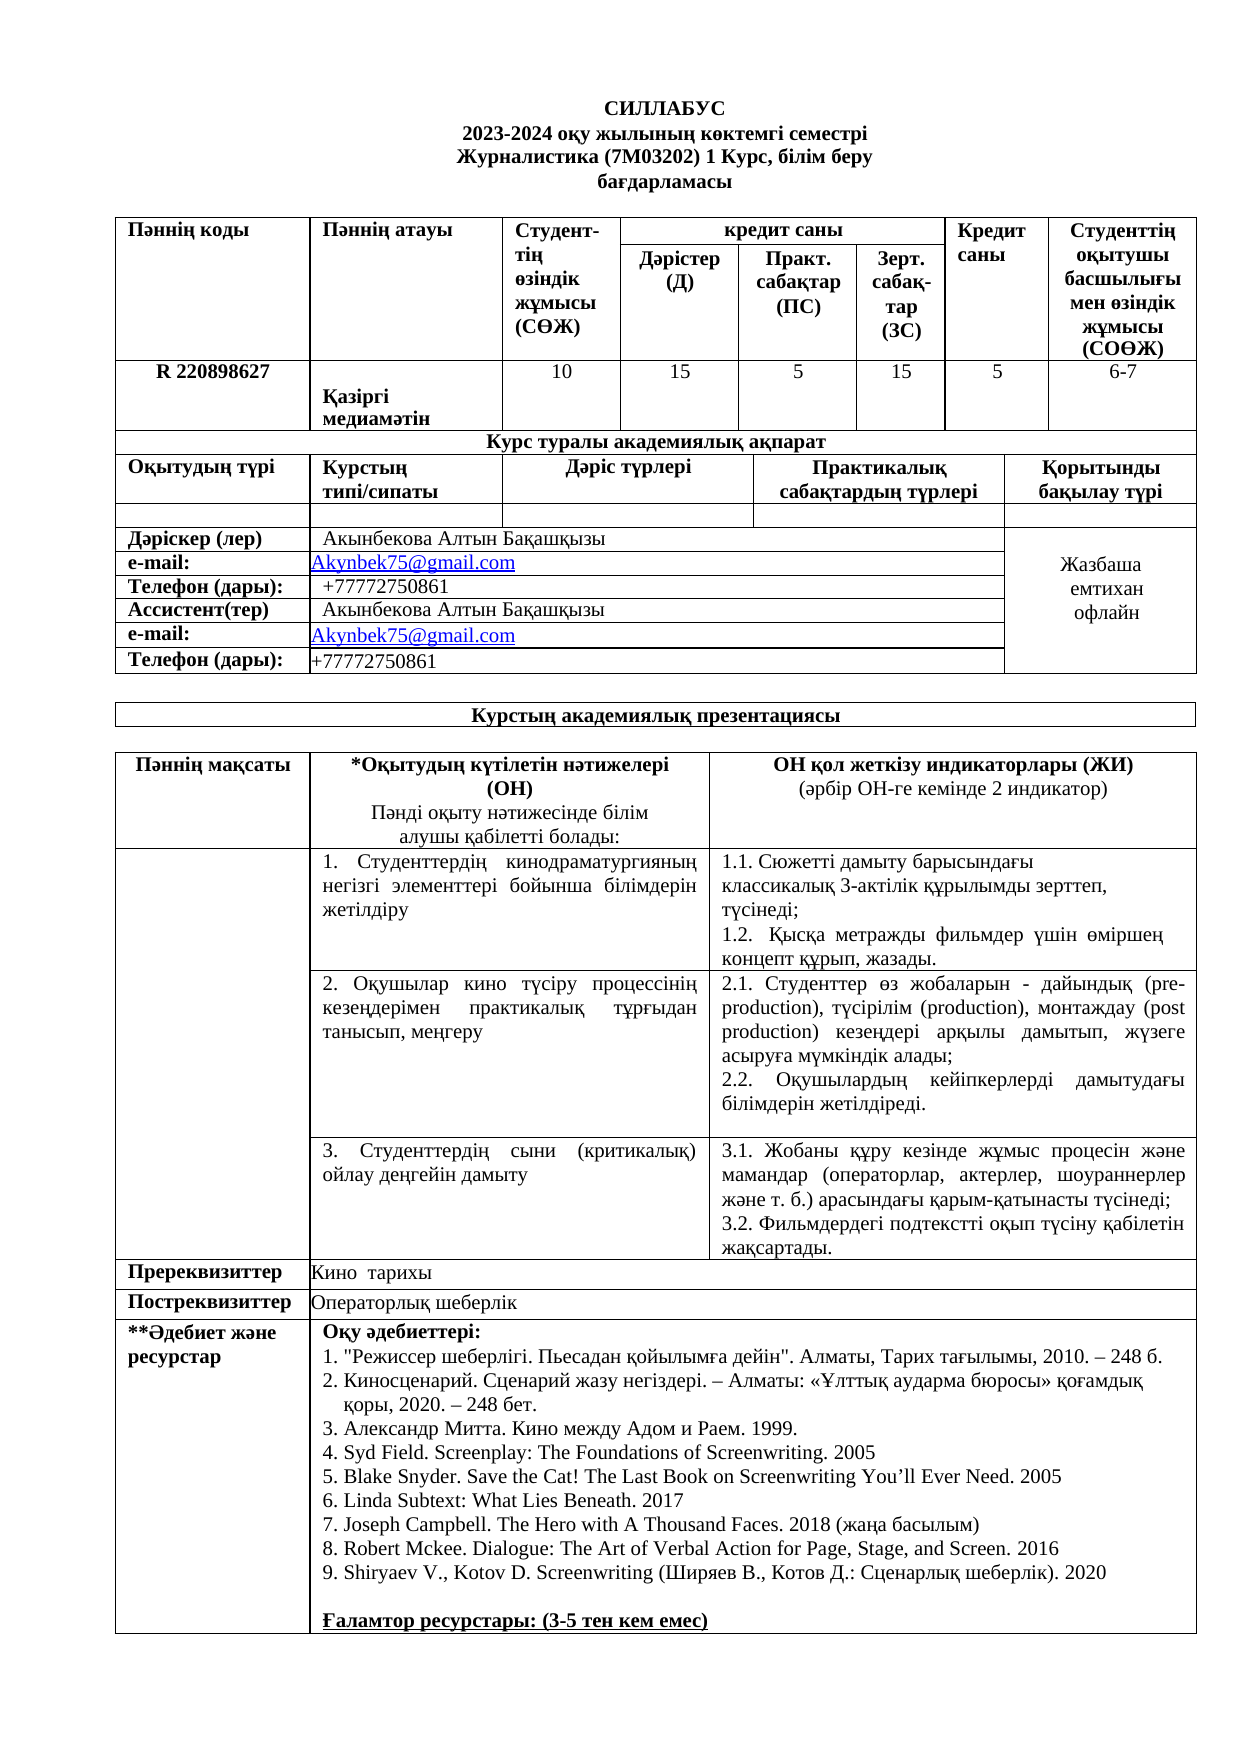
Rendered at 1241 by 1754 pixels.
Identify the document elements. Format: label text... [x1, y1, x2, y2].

table_cell 1. Студенттердің кинодраматургияның негізгі элементтері бойынша білімдерін жетілдіру [311, 849, 709, 969]
subtitle СИЛЛАБУС [384, 96, 945, 120]
table_cell e-mail: [116, 623, 309, 647]
table_cell 10 [503, 361, 620, 430]
table_cell [311, 504, 502, 527]
table_cell Курс туралы академиялық ақпарат [116, 431, 1196, 454]
table_cell Постреквизиттер [116, 1290, 309, 1319]
table_cell 6-7 [1049, 361, 1196, 430]
table_cell Практикалық сабақтардың түрлері [754, 455, 1004, 503]
table_cell Телефон (дары): [116, 576, 309, 598]
table_cell Дәріс түрлері [503, 455, 753, 503]
table_cell R 220898627 [116, 361, 309, 430]
table_cell 15 [621, 361, 738, 430]
table_cell Практ. сабақтар (ПС) [739, 245, 856, 360]
table_cell Акынбекова Алтын Бақашқызы [311, 599, 1004, 622]
table_cell +77772750861 [311, 576, 1004, 598]
table_cell Зерт. сабақ- тар (ЗС) [857, 245, 944, 360]
table_cell 3. Студенттердің сыни (критикалық) ойлау деңгейін дамыту [311, 1138, 709, 1259]
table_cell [116, 1320, 309, 1632]
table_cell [311, 1320, 1196, 1632]
table_cell Қазіргі медиамәтін [311, 361, 502, 430]
table_cell Дәріскер (лер) [116, 528, 309, 551]
table_cell Дәрістер (Д) [621, 245, 738, 360]
table_header Пәннің коды [116, 218, 309, 360]
table_cell 5 [946, 361, 1048, 430]
table_cell Кино тарихы [311, 1260, 1196, 1289]
table_cell Қорытынды бақылау түрі [1005, 455, 1196, 503]
text 2023-2024 оқу жылының көктемгі семестрі Журналистика (7M03202) 1 Курс, білім беру бағдарламасы [434, 120, 895, 193]
table_cell 5 [739, 361, 856, 430]
table_cell Жазбаша емтихан офлайн [1005, 528, 1196, 673]
table_cell Студенттер өз жобаларын - дайындық (pre- production), түсірілім (production), монтаждау (post production) кезеңдері арқылы дамытып, жүзеге асыруға мүмкіндік алады; Оқушылардың кейіпкерлерді дамытудағы білімдерін жетілдіреді. [710, 971, 1196, 1137]
table_header Студент- тің өзіндік жұмысы (СӨЖ) [503, 218, 620, 360]
table_cell Akynbek75@gmail.com [311, 552, 1004, 574]
table_cell Акынбекова Алтын Бақашқызы [311, 528, 1004, 551]
table_header Пәннің атауы [311, 218, 502, 360]
table_cell Курстың типі/сипаты [311, 455, 502, 503]
table_cell Сюжетті дамыту барысындағы классикалық 3-актілік құрылымды зерттеп, түсінеді; Қысқа метражды фильмдер үшін өміршең концепт құрып, жазады. [710, 849, 1196, 969]
table_cell Akynbek75@gmail.com [311, 623, 1004, 647]
table_header ОН қол жеткізу индикаторлары (ЖИ) (әрбір ОН-ге кемінде 2 индикатор) [710, 753, 1196, 848]
table_cell Пререквизиттер [116, 1260, 309, 1289]
table_header Пәннің мақсаты [116, 753, 309, 848]
table_cell +77772750861 [311, 649, 1004, 673]
table_header Студенттің оқытушы басшылығы мен өзіндік жұмысы (СОӨЖ) [1049, 218, 1196, 360]
table_cell Жобаны құру кезінде жұмыс процесін және мамандар (операторлар, актерлер, шоураннерлер және т. б.) арасындағы қарым-қатынасты түсінеді; Фильмдердегі подтекстті оқып түсіну қабілетін жақсартады. [710, 1138, 1196, 1259]
table_header Кредит саны [946, 218, 1048, 360]
table_cell e-mail: [116, 552, 309, 574]
table_cell [116, 849, 309, 1259]
table_cell [1005, 504, 1196, 527]
table_cell Ассистент(тер) [116, 599, 309, 622]
table_cell Операторлық шеберлік [311, 1290, 1196, 1319]
table_cell 15 [857, 361, 944, 430]
table_cell Оқытудың түрі [116, 455, 309, 503]
table_cell [116, 504, 309, 527]
table_header *Оқытудың күтілетін нәтижелері (ОН) Пәнді оқыту нәтижесінде білім алушы қабілетті болады: [311, 753, 709, 848]
table_cell [754, 504, 1004, 527]
table_cell Телефон (дары): [116, 648, 309, 673]
table_header кредит саны [621, 218, 944, 244]
table_cell 2. Оқушылар кино түсіру процессінің кезеңдерімен практикалық тұрғыдан танысып, меңгеру [311, 971, 709, 1137]
table_cell [503, 504, 753, 527]
